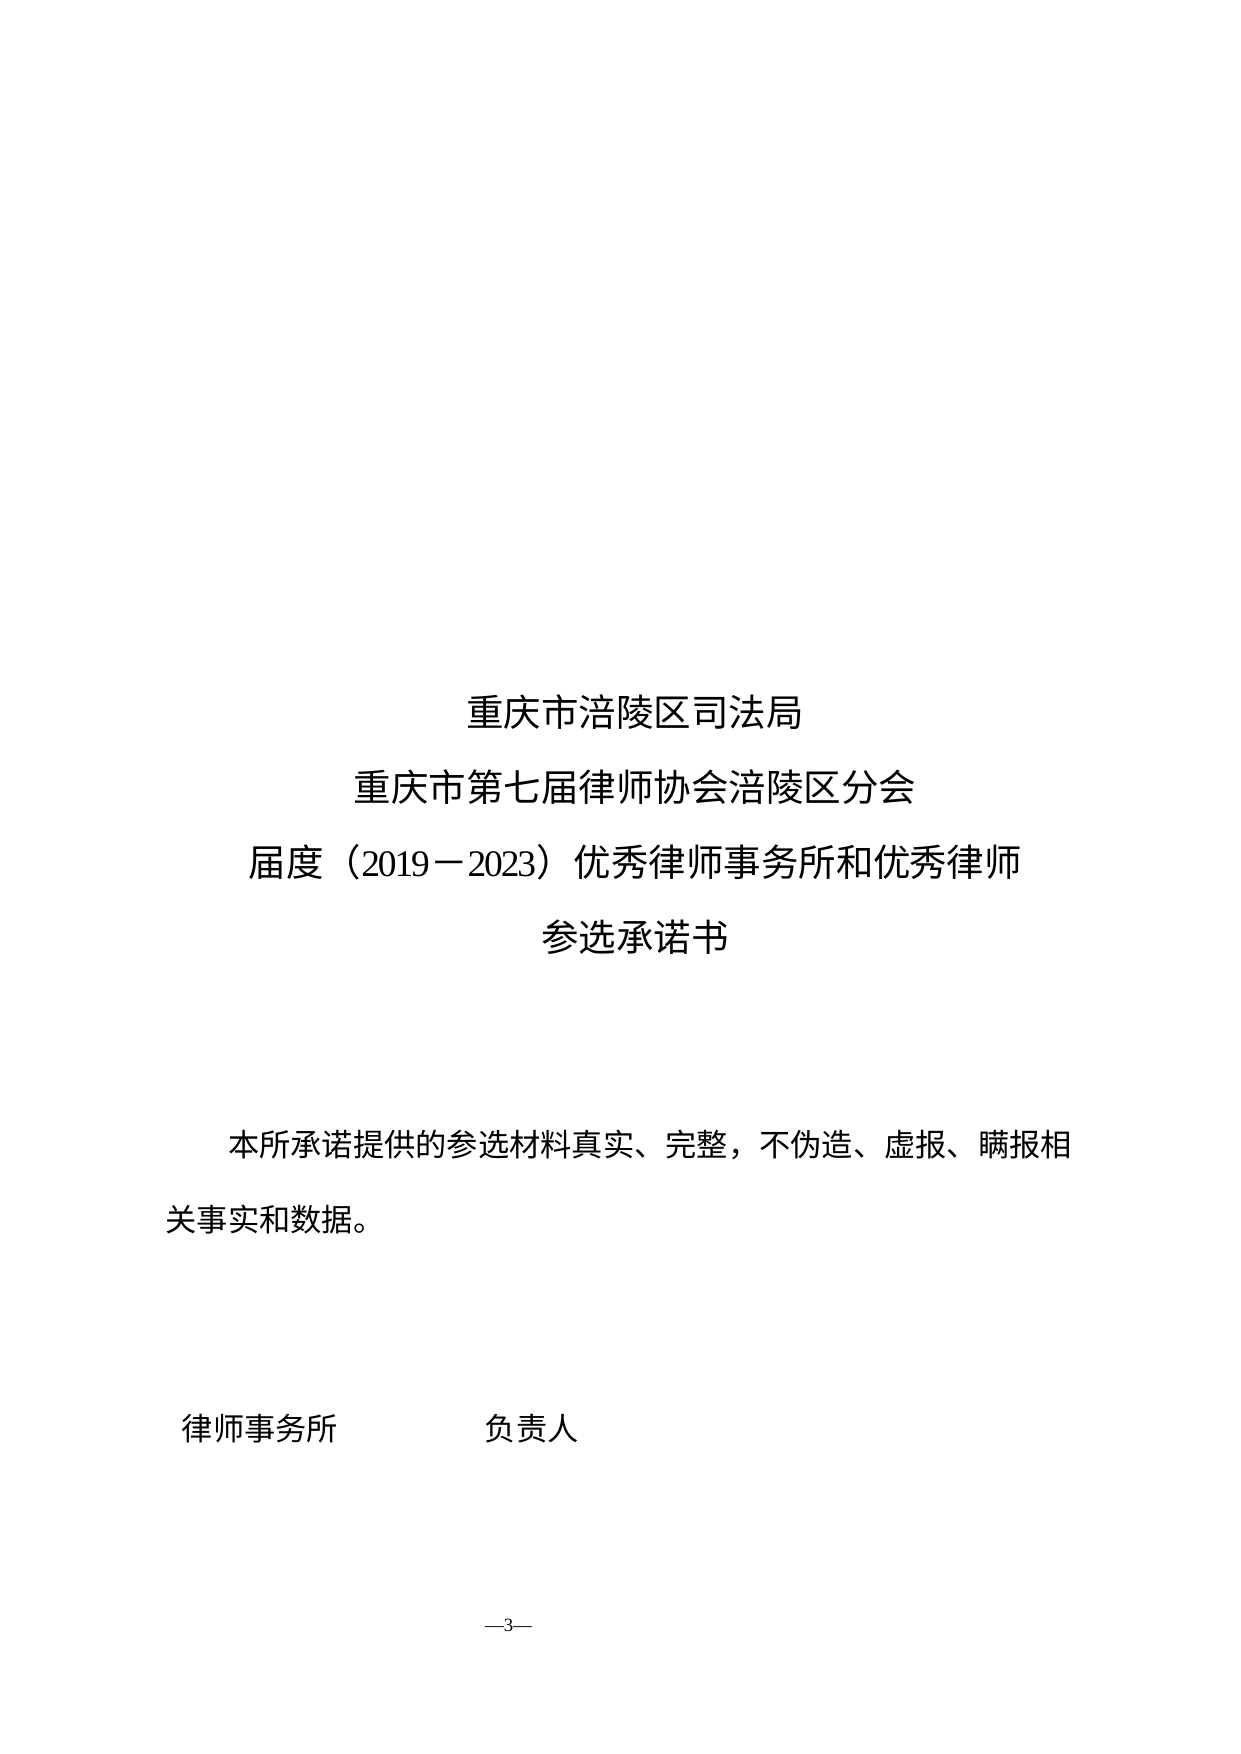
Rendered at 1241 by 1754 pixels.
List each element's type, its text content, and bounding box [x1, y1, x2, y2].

text 本所承诺提供的参选材料真实、完整，不伪造、虚报、瞒报相关事实和数据。 [165, 1106, 1102, 1256]
text 重庆市涪陵区司法局 [165, 672, 1104, 747]
text 届度（2019－2023）优秀律师事务所和优秀律师 [166, 822, 1104, 897]
text 参选承诺书 [166, 897, 1104, 972]
text 律师事务所 负责人 [165, 1389, 1102, 1464]
text 重庆市第七届律师协会涪陵区分会 [165, 747, 1104, 822]
